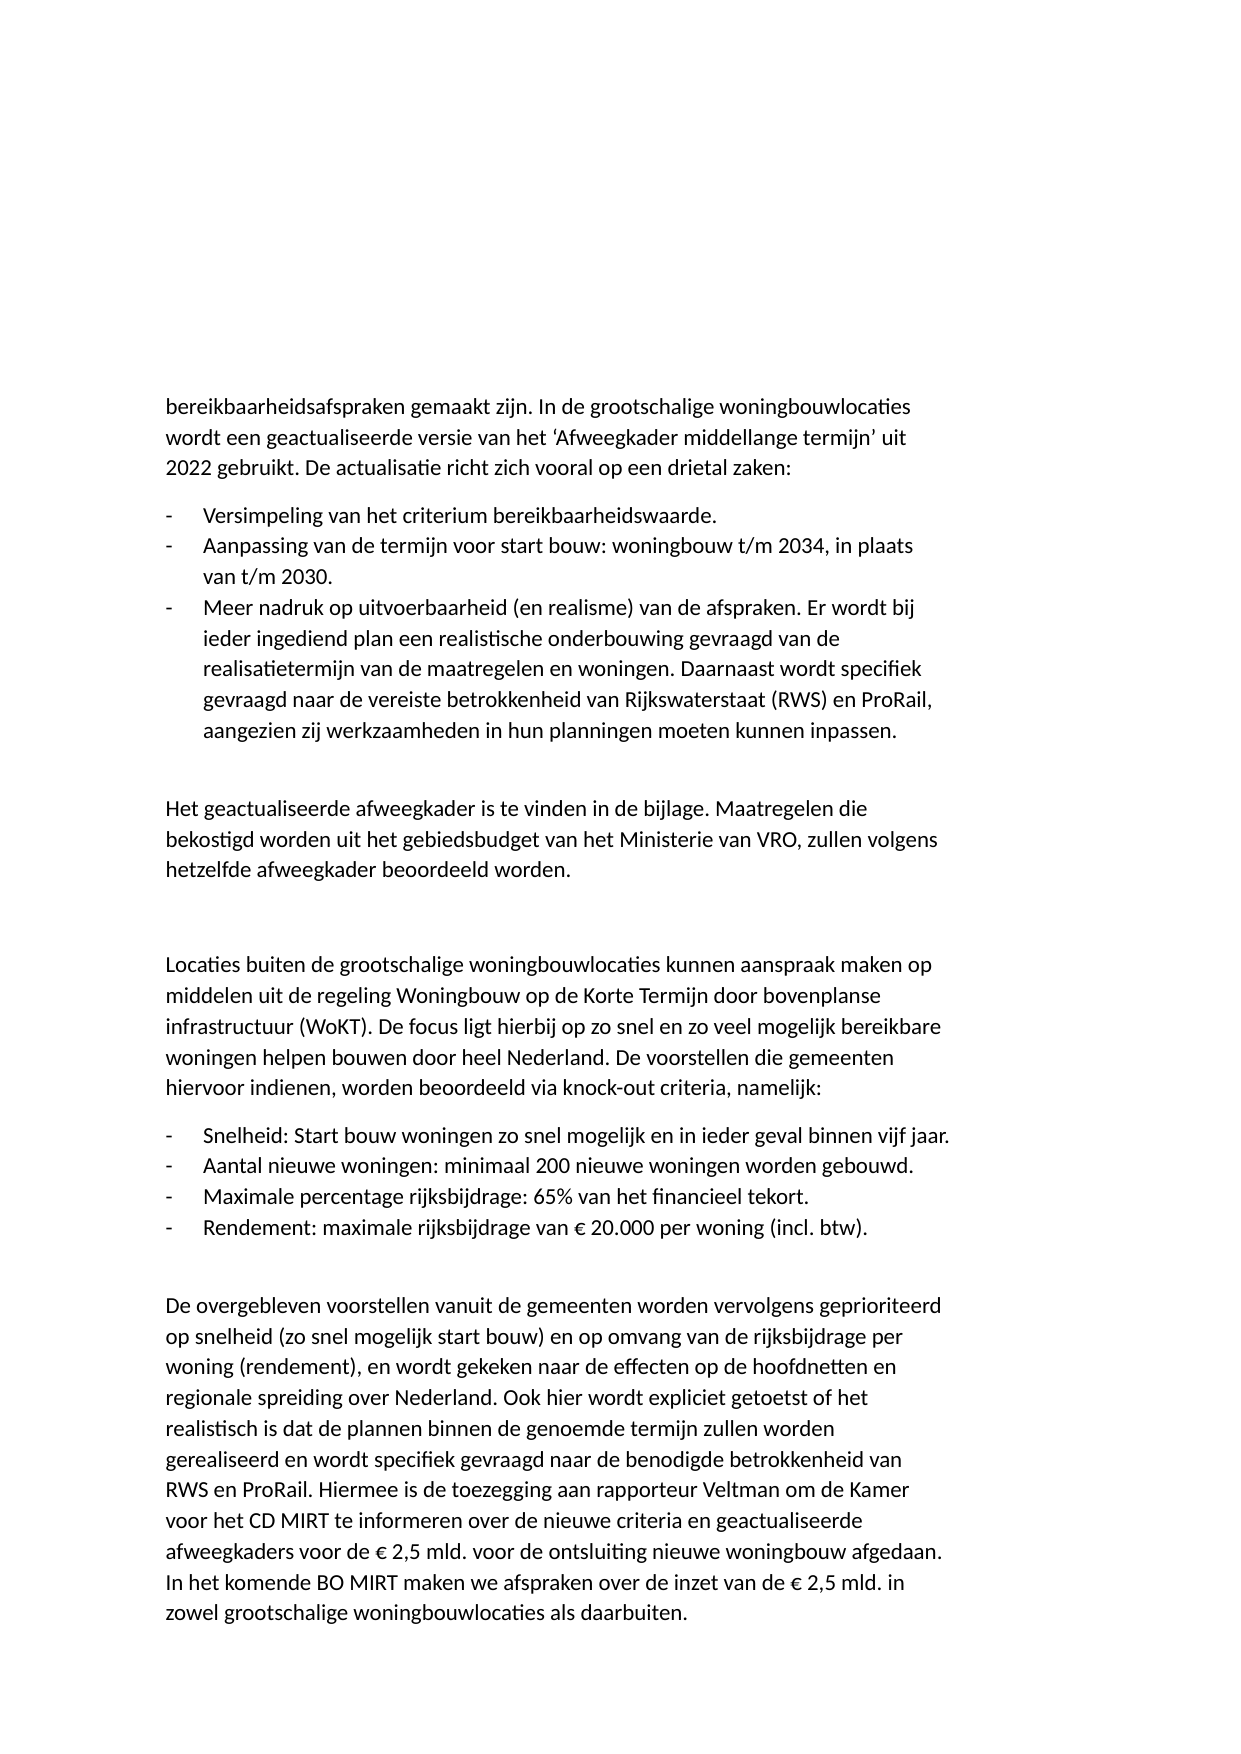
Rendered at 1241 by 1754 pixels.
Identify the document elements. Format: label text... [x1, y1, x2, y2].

text Het geactualiseerde afweegkader is te vinden in de bijlage. Maatregelen die bekostigd worden uit het gebiedsbudget van het Ministerie van VRO, zullen volgens hetzelfde afweegkader beoordeeld worden. [165, 794, 951, 884]
list Versimpeling van het criterium bereikbaarheidswaarde. [165, 501, 951, 529]
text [165, 392, 951, 482]
list Aanpassing van de termijn voor start bouw: woningbouw t/m 2034, in plaats van t/m 2030. [165, 532, 951, 590]
list Maximale percentage rijksbijdrage: 65% van het financieel tekort. [165, 1182, 951, 1210]
text De overgebleven voorstellen vanuit de gemeenten worden vervolgens geprioriteerd op snelheid (zo snel mogelijk start bouw) en op omvang van de rijksbijdrage per woning (rendement), en wordt gekeken naar de effecten op de hoofdnetten en regionale spreiding over Nederland. Ook hier wordt expliciet getoetst of het realistisch is dat de plannen binnen de genoemde termijn zullen worden gerealiseerd en wordt specifiek gevraagd naar de benodigde betrokkenheid van RWS en ProRail. Hiermee is de toezegging aan rapporteur Veltman om de Kamer voor het CD MIRT te informeren over de nieuwe criteria en geactualiseerde afweegkaders voor de € 2,5 mld. voor de ontsluiting nieuwe woningbouw afgedaan. In het komende BO MIRT maken we afspraken over de inzet van de € 2,5 mld. in zowel grootschalige woningbouwlocaties als daarbuiten. [165, 1291, 951, 1626]
list Aantal nieuwe woningen: minimaal 200 nieuwe woningen worden gebouwd. [165, 1151, 951, 1179]
list Snelheid: Start bouw woningen zo snel mogelijk en in ieder geval binnen vijf jaar. [165, 1121, 951, 1149]
text Locaties buiten de grootschalige woningbouwlocaties kunnen aanspraak maken op middelen uit de regeling Woningbouw op de Korte Termijn door bovenplanse infrastructuur (WoKT). De focus ligt hierbij op zo snel en zo veel mogelijk bereikbare woningen helpen bouwen door heel Nederland. De voorstellen die gemeenten hiervoor indienen, worden beoordeeld via knock-out criteria, namelijk: [165, 950, 951, 1101]
list Meer nadruk op uitvoerbaarheid (en realisme) van de afspraken. Er wordt bij ieder ingediend plan een realistische onderbouwing gevraagd van de realisatietermijn van de maatregelen en woningen. Daarnaast wordt specifiek gevraagd naar de vereiste betrokkenheid van Rijkswaterstaat (RWS) en ProRail, aangezien zij werkzaamheden in hun planningen moeten kunnen inpassen. [165, 593, 951, 744]
list Rendement: maximale rijksbijdrage van € 20.000 per woning (incl. btw). [165, 1213, 951, 1241]
